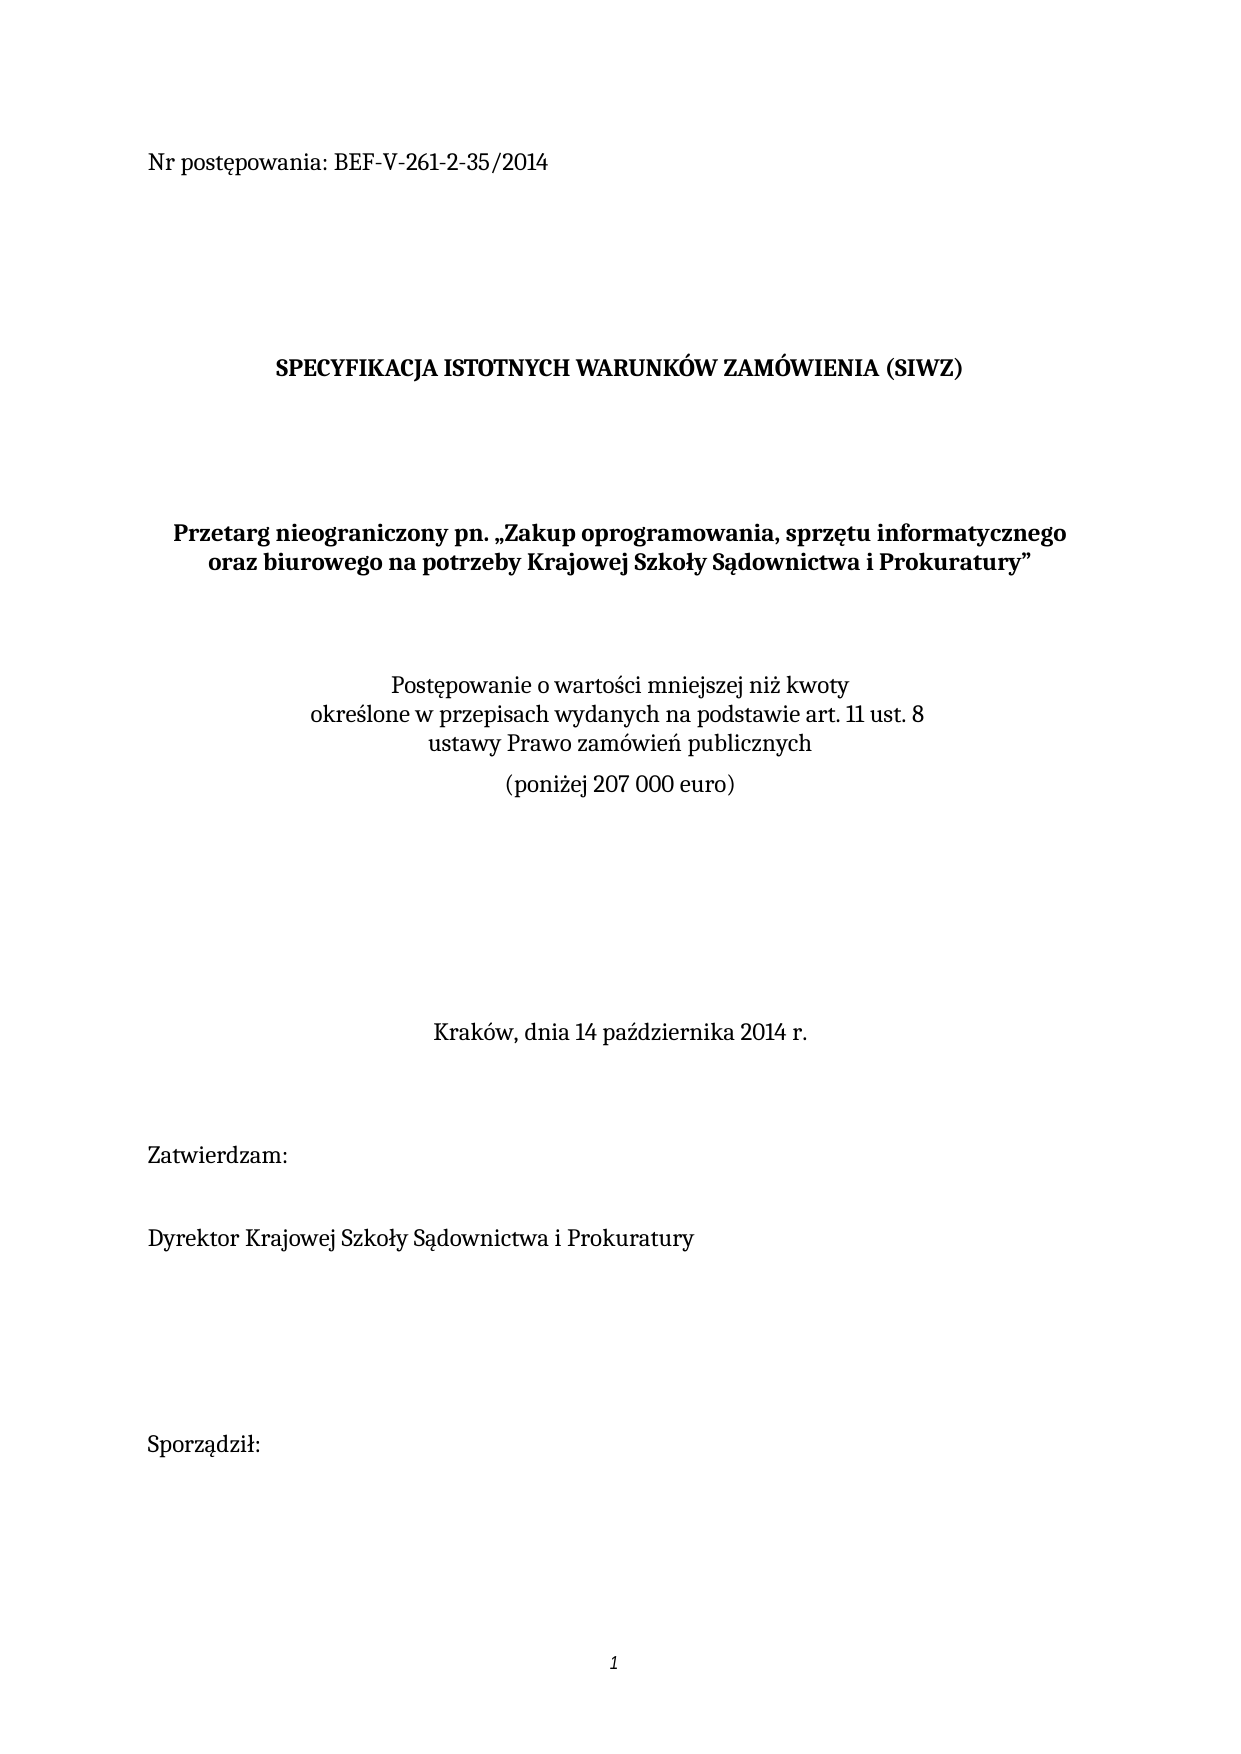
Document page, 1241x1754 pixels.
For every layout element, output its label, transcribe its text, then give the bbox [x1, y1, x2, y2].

text Zatwierdzam: [148, 1141, 1092, 1170]
text Sporządził: [148, 1430, 1092, 1459]
text Dyrektor Krajowej Szkoły Sądownictwa i Prokuratury [148, 1224, 1092, 1253]
text Przetarg nieograniczony pn. „Zakup oprogramowania, sprzętu informatycznego oraz biurowego na potrzeby Krajowej Szkoły Sądownictwa i Prokuratury” [148, 519, 1092, 576]
title SPECYFIKACJA ISTOTNYCH WARUNKÓW ZAMÓWIENIA (SIWZ) [148, 354, 1092, 383]
text Kraków, dnia 14 października 2014 r. [148, 1018, 1092, 1046]
text Nr postępowania: BEF-V-261-2-35/2014 [148, 148, 1092, 176]
text Postępowanie o wartości mniejszej niż kwoty określone w przepisach wydanych na podstawie art. 11 ust. 8 ustawy Prawo zamówień publicznych [148, 671, 1092, 758]
text (poniżej 207 000 euro) [148, 770, 1092, 799]
